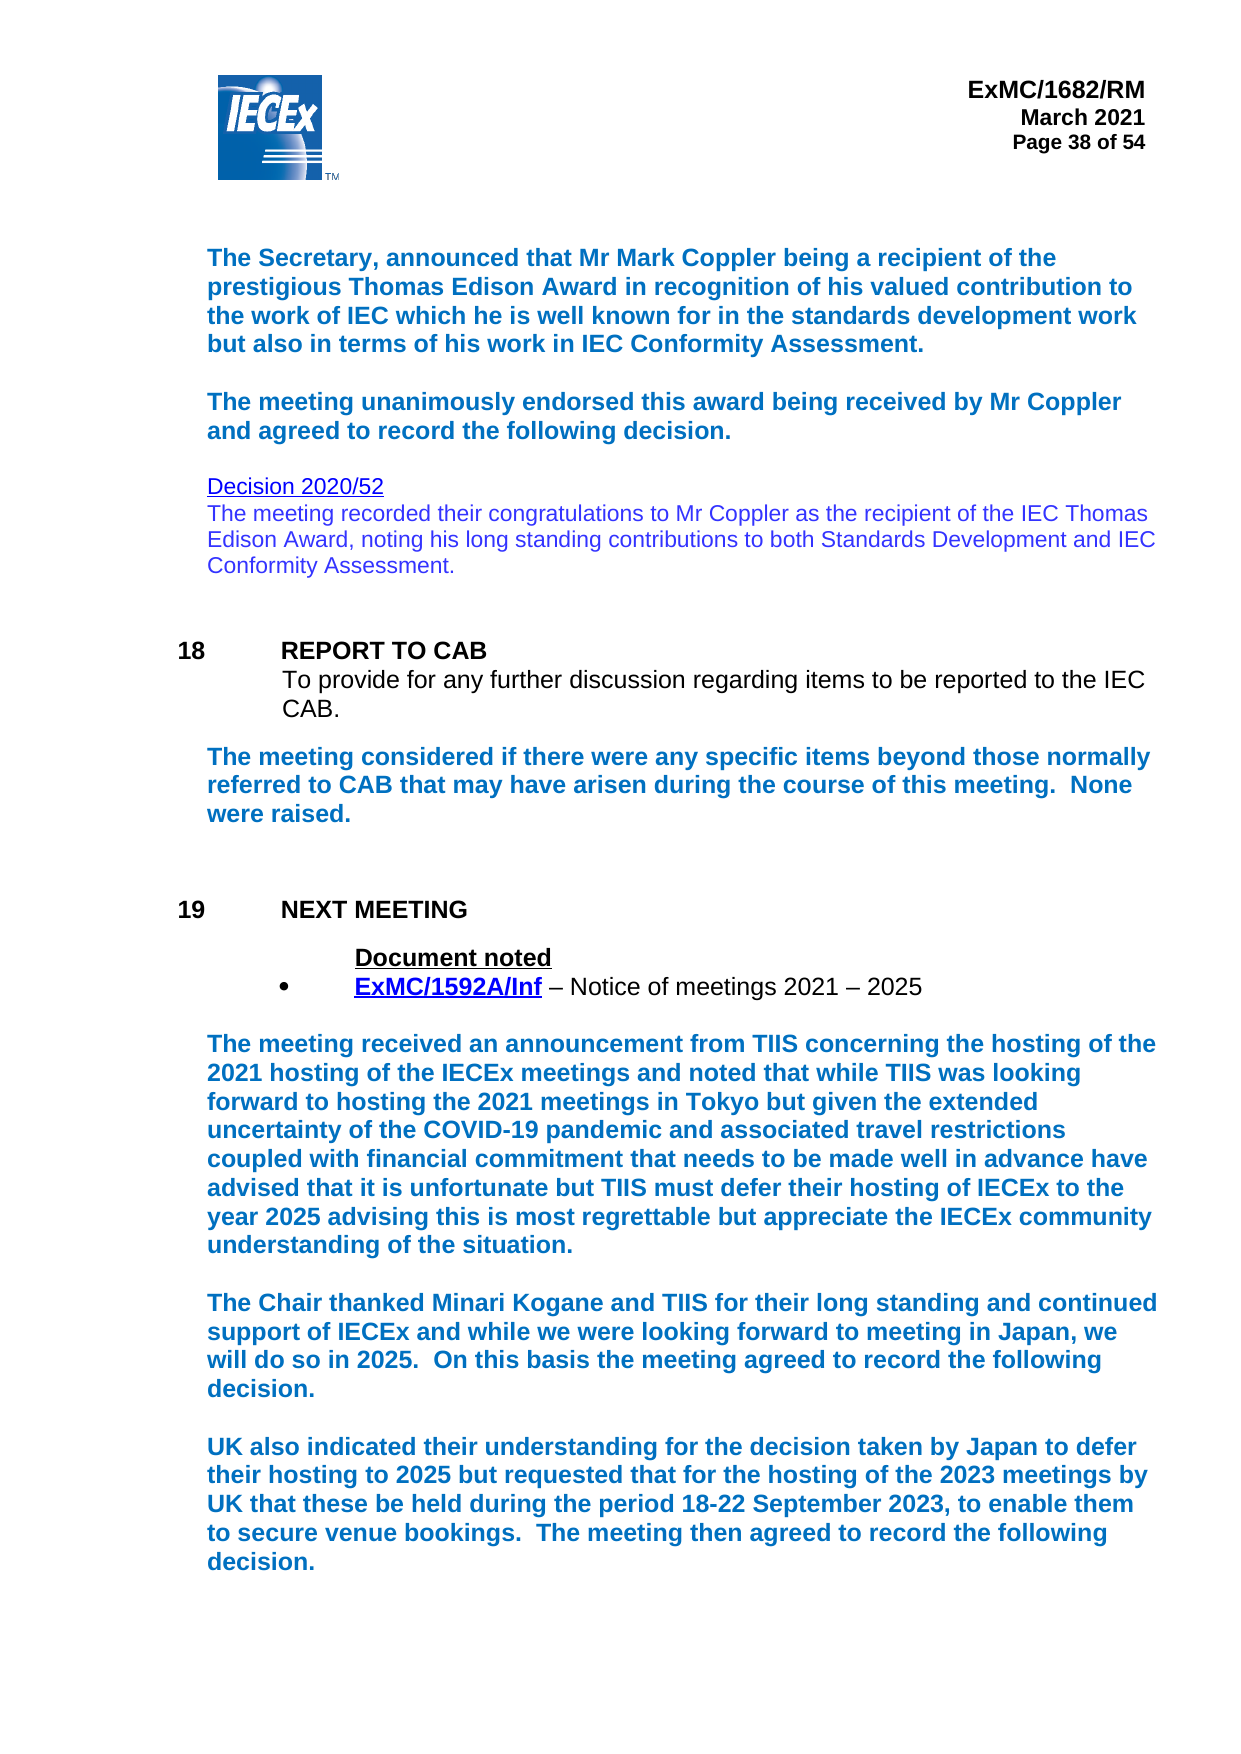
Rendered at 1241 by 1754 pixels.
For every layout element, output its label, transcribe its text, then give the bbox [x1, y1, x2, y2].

text The meeting considered if there were any specific items beyond those normally referred to CAB that may have arisen during the course of this meeting. None were raised. [207, 742, 1162, 828]
text The Chair thanked Minari Kogane and TIIS for their long standing and continued support of IECEx and while we were looking forward to meeting in Japan, we will do so in 2025. On this basis the meeting agreed to record the following decision. [207, 1288, 1162, 1403]
picture [218, 75, 339, 180]
subtitle 18 REPORT TO CAB [177, 636, 1162, 665]
text The Secretary, announced that Mr Mark Coppler being a recipient of the prestigious Thomas Edison Award in recognition of his valued contribution to the work of IEC which he is well known for in the standards development work but also in terms of his work in IEC Conformity Assessment. [207, 243, 1162, 358]
list To provide for any further discussion regarding items to be reported to the IEC CAB. [207, 665, 1162, 722]
text Document noted [281, 943, 1162, 972]
text UK also indicated their understanding for the decision taken by Japan to defer their hosting to 2025 but requested that for the hosting of the 2023 meetings by UK that these be held during the period 18-22 September 2023, to enable them to secure venue bookings. The meeting then agreed to record the following decision. [207, 1432, 1162, 1575]
text The meeting unanimously endorsed this award being received by Mr Coppler and agreed to record the following decision. [207, 387, 1162, 444]
text The meeting received an announcement from TIIS concerning the hosting of the 2021 hosting of the IECEx meetings and noted that while TIIS was looking forward to hosting the 2021 meetings in Tokyo but given the extended uncertainty of the COVID-19 pandemic and associated travel restrictions coupled with financial commitment that needs to be made well in advance have advised that it is unfortunate but TIIS must defer their hosting of IECEx to the year 2025 advising this is most regrettable but appreciate the IECEx community understanding of the situation. [207, 1029, 1162, 1259]
text Decision 2020/52 [207, 473, 1162, 499]
text The meeting recorded their congratulations to Mr Coppler as the recipient of the IEC Thomas Edison Award, noting his long standing contributions to both Standards Development and IEC Conformity Assessment. [207, 499, 1162, 579]
text 19 NEXT MEETING [177, 895, 1162, 924]
list ExMC/1592A/Inf – Notice of meetings 2021 – 2025 [207, 972, 1162, 1000]
